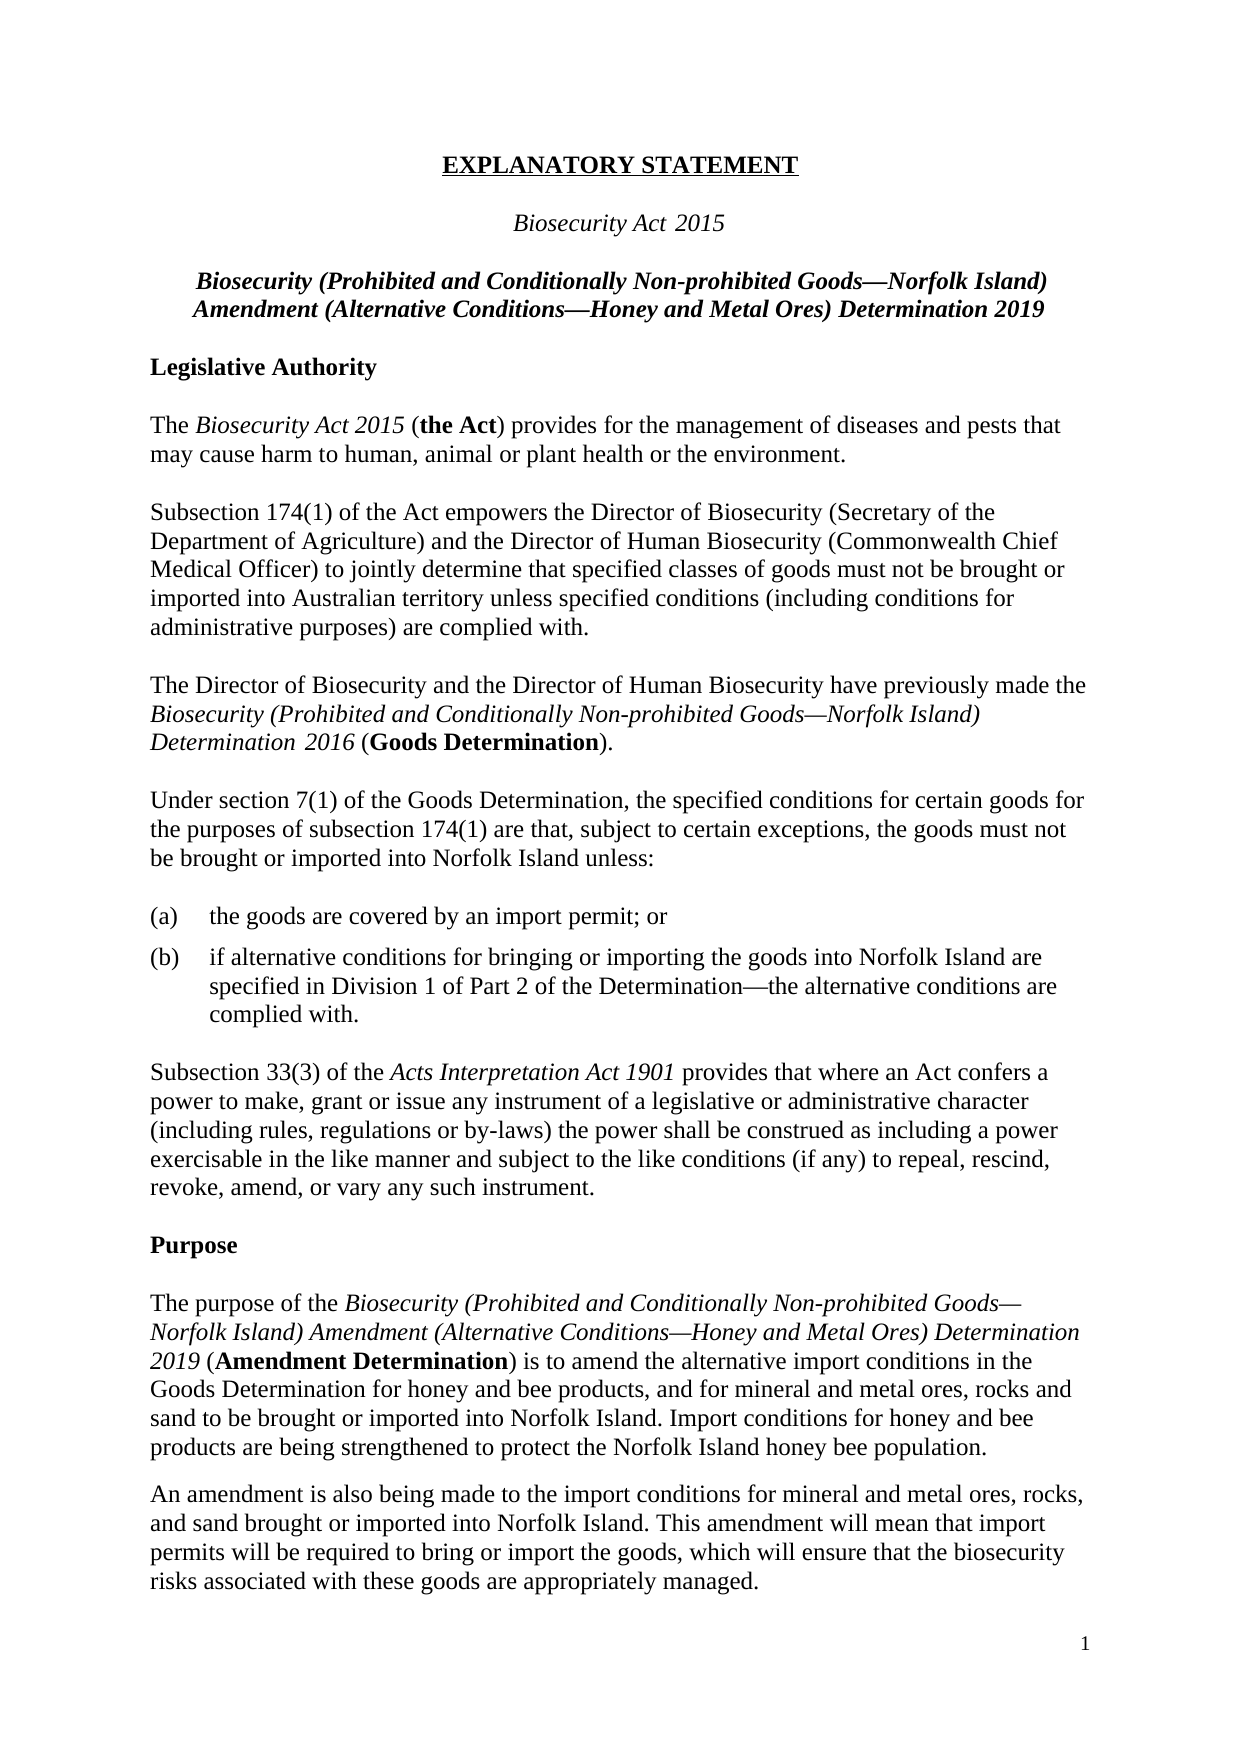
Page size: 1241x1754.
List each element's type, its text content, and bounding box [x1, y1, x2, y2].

text The Biosecurity Act 2015 (the Act) provides for the management of diseases and pests that may cause harm to human, animal or plant health or the environment. [150, 410, 1090, 468]
text Subsection 174(1) of the Act empowers the Director of Biosecurity (Secretary of the Department of Agriculture) and the Director of Human Biosecurity (Commonwealth Chief Medical Officer) to jointly determine that specified classes of goods must not be brought or imported into Australian territory unless specified conditions (including conditions for administrative purposes) are complied with. [150, 497, 1090, 641]
text An amendment is also being made to the import conditions for mineral and metal ores, rocks, and sand brought or imported into Norfolk Island. This amendment will mean that import permits will be required to bring or import the goods, which will ensure that the biosecurity risks associated with these goods are appropriately managed. [150, 1479, 1090, 1594]
text Biosecurity (Prohibited and Conditionally Non-prohibited Goods—Norfolk Island) Amendment (Alternative Conditions—Honey and Metal Ores) Determination 2019 [150, 266, 1090, 323]
text Subsection 33(3) of the Acts Interpretation Act 1901 provides that where an Act confers a power to make, grant or issue any instrument of a legislative or administrative character (including rules, regulations or by-laws) the power shall be construed as including a power exercisable in the like manner and subject to the like conditions (if any) to repeal, rescind, revoke, amend, or vary any such instrument. [150, 1057, 1090, 1201]
text (a) the goods are covered by an import permit; or [150, 901, 1090, 929]
text Legislative Authority [150, 352, 1090, 381]
text (b) if alternative conditions for bringing or importing the goods into Norfolk Island are specified in Division 1 of Part 2 of the Determination—the alternative conditions are complied with. [150, 942, 1090, 1028]
text Biosecurity Act 2015 [150, 208, 1090, 237]
text The purpose of the Biosecurity (Prohibited and Conditionally Non-prohibited Goods—Norfolk Island) Amendment (Alternative Conditions—Honey and Metal Ores) Determination 2019 (Amendment Determination) is to amend the alternative import conditions in the Goods Determination for honey and bee products, and for mineral and metal ores, rocks and sand to be brought or imported into Norfolk Island. Import conditions for honey and bee products are being strengthened to protect the Norfolk Island honey bee population. [150, 1288, 1090, 1461]
text Explanatory Statement [150, 150, 1090, 179]
text Purpose [150, 1230, 1090, 1259]
text The Director of Biosecurity and the Director of Human Biosecurity have previously made the Biosecurity (Prohibited and Conditionally Non-prohibited Goods—Norfolk Island) Determination 2016 (Goods Determination). [150, 670, 1090, 756]
text Under section 7(1) of the Goods Determination, the specified conditions for certain goods for the purposes of subsection 174(1) are that, subject to certain exceptions, the goods must not be brought or imported into Norfolk Island unless: [150, 785, 1090, 872]
